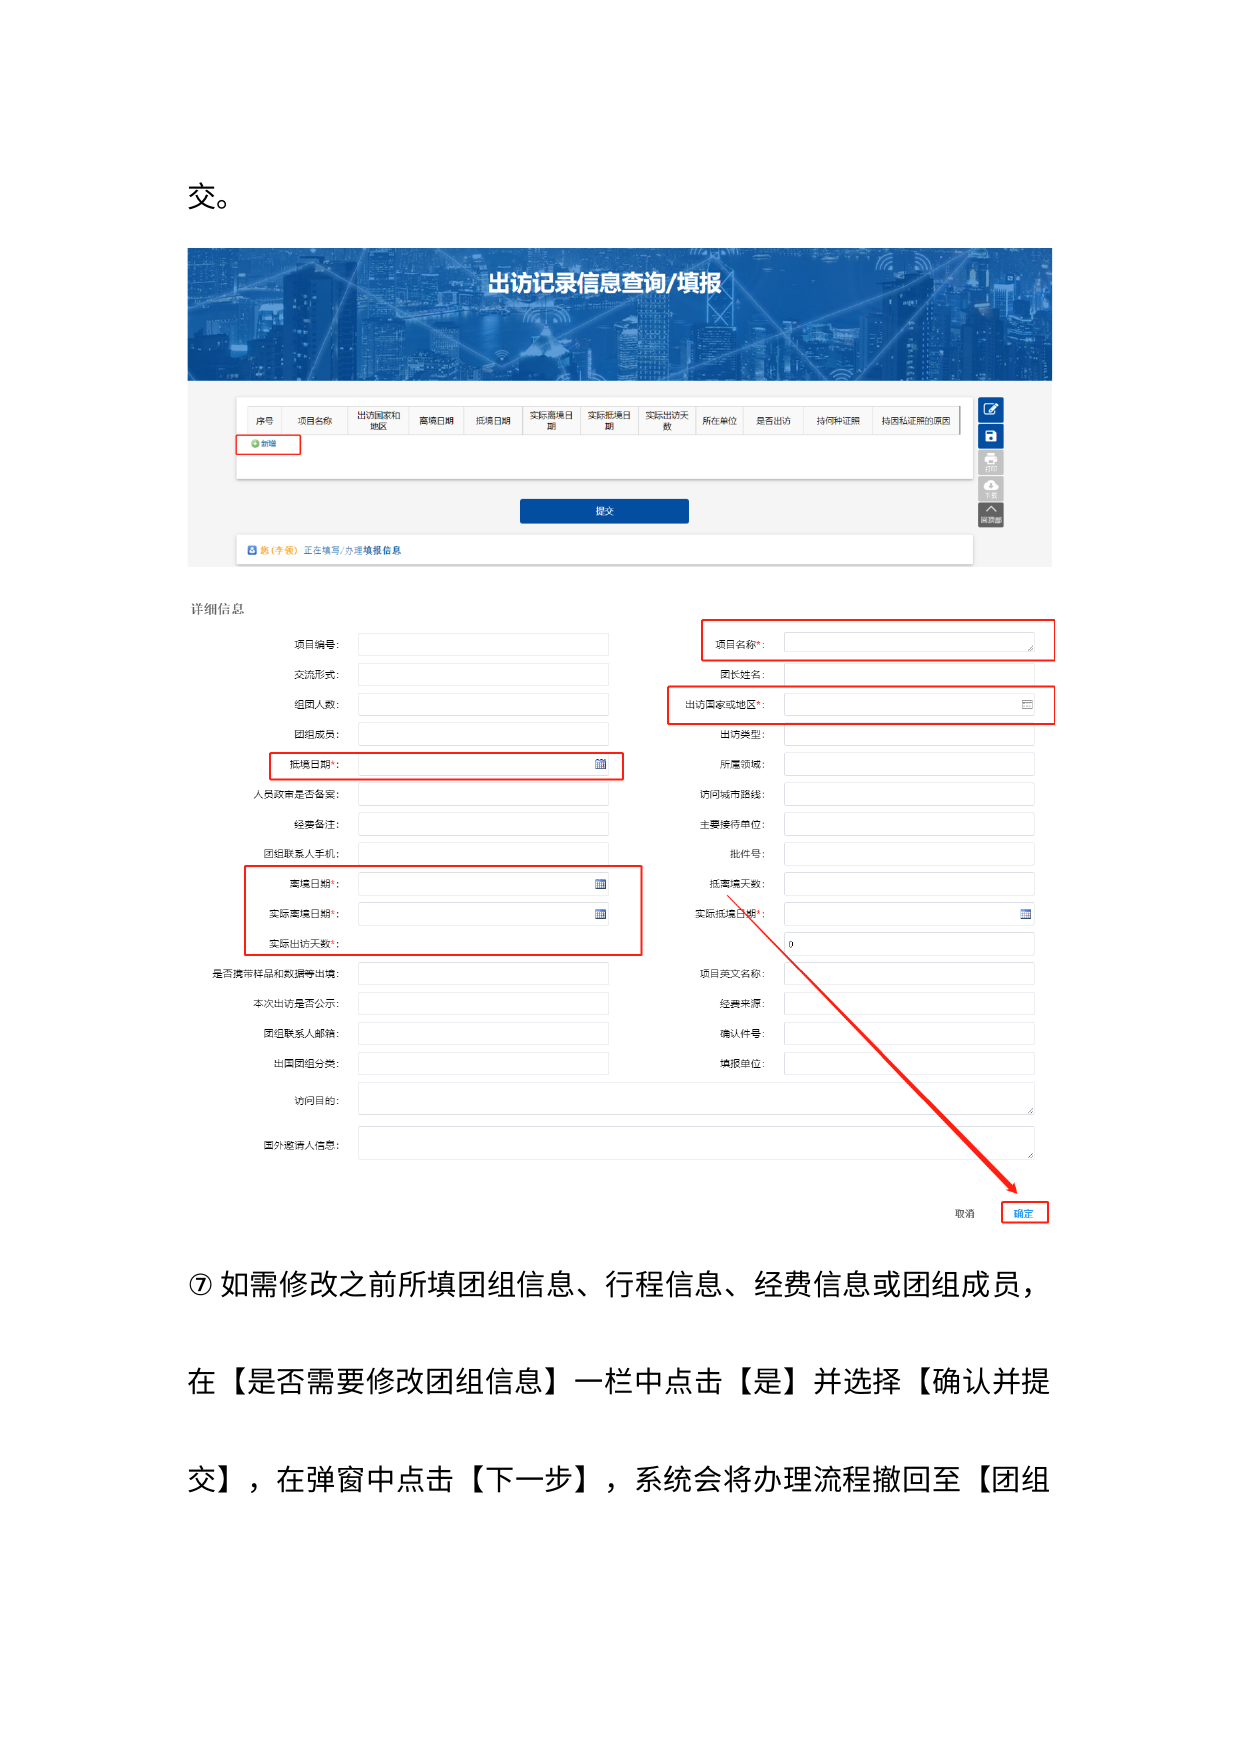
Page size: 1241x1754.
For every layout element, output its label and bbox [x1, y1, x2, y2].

list [187, 162, 1053, 227]
picture [187, 586, 1056, 1227]
list [187, 1250, 1053, 1510]
picture [187, 248, 1053, 567]
